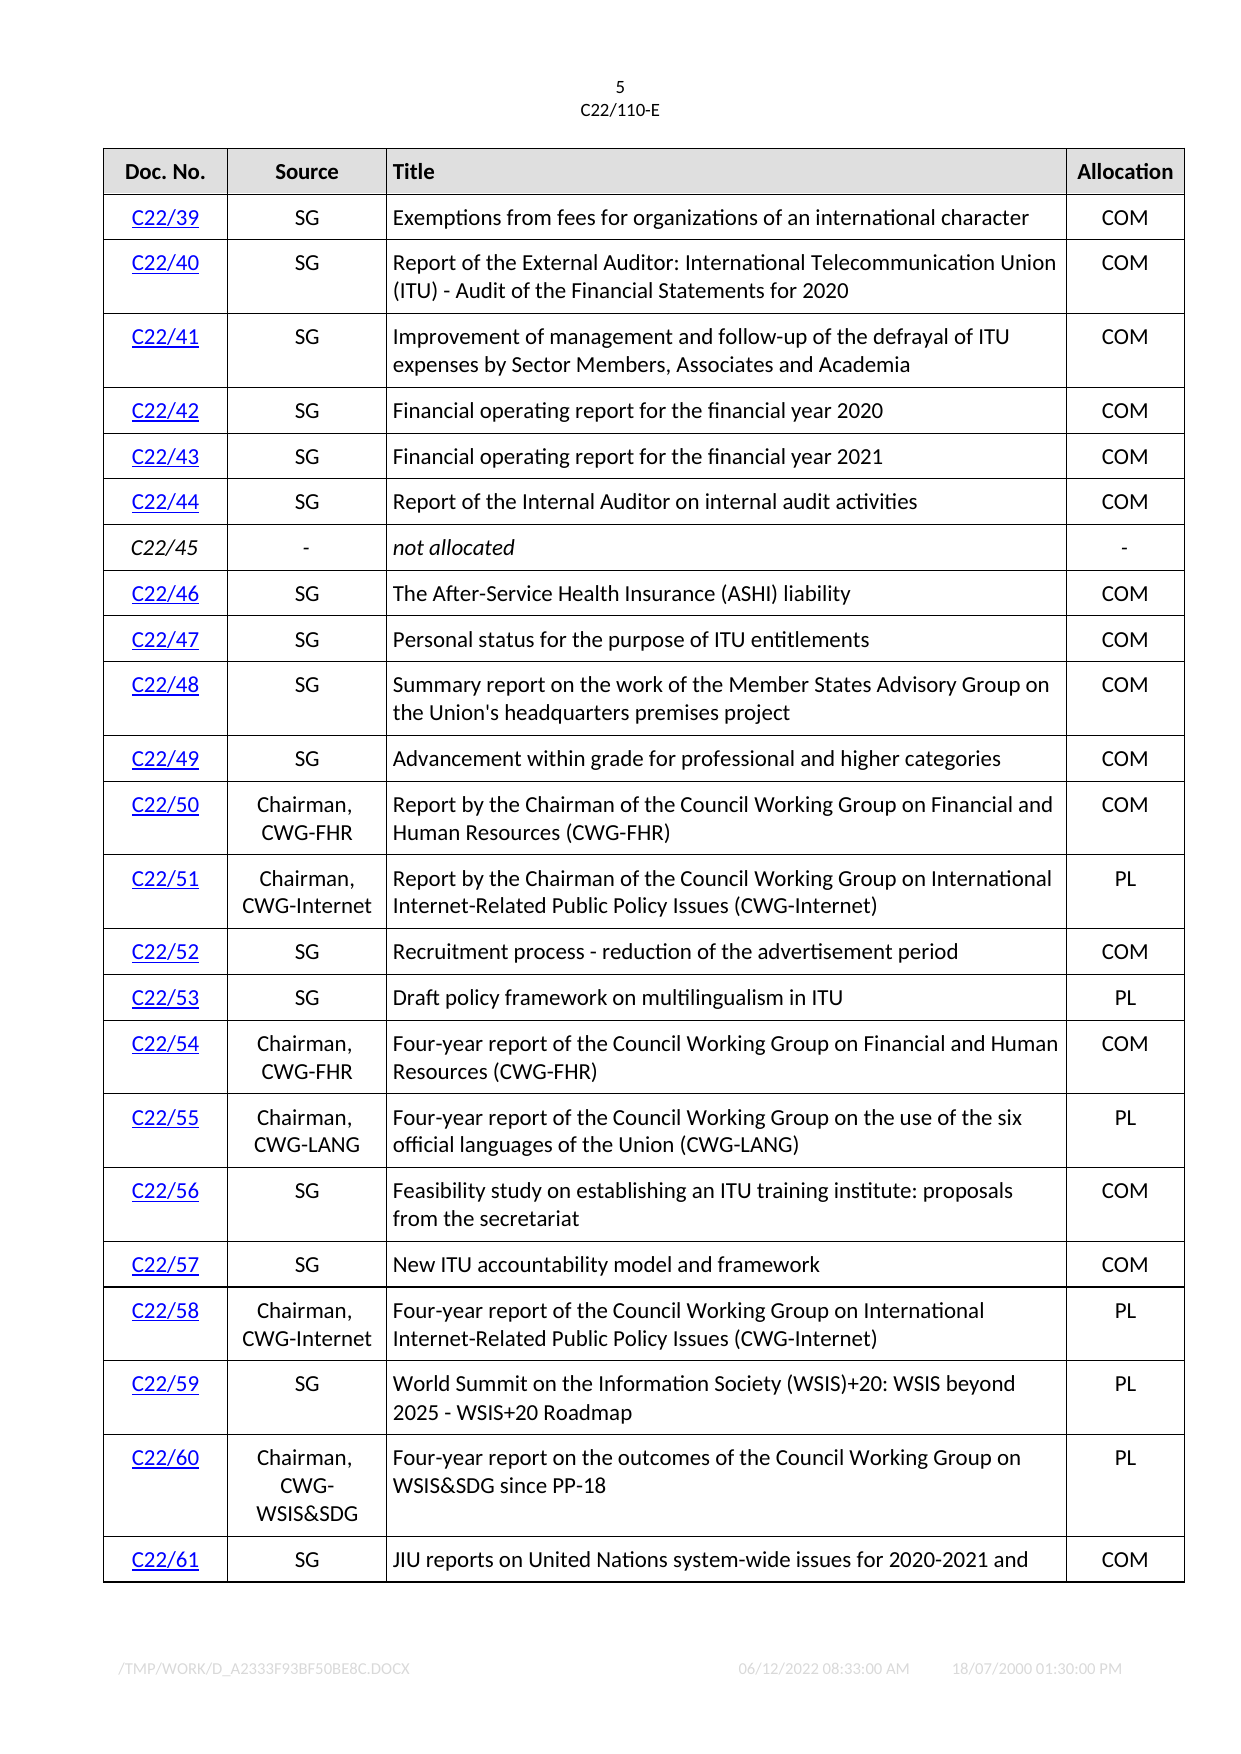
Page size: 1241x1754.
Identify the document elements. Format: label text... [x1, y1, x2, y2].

table_cell Four-year report of the Council Working Group on International Internet-Related Public Policy Issues (CWG-Internet) [387, 1288, 1066, 1360]
table_cell C22/59 [104, 1361, 227, 1434]
table_cell SG [228, 662, 386, 735]
table_cell C22/48 [104, 662, 227, 735]
table_cell Report by the Chairman of the Council Working Group on Financial and Human Resources (CWG-FHR) [387, 782, 1066, 854]
table_cell Report of the Internal Auditor on internal audit activities [387, 479, 1066, 524]
table_cell COM [1067, 782, 1184, 854]
table_cell Chairman, CWG-Internet [228, 855, 386, 928]
table_cell PL [1067, 1094, 1184, 1167]
table_header Allocation [1067, 149, 1184, 193]
table_cell Financial operating report for the financial year 2021 [387, 434, 1066, 478]
table_cell PL [1067, 1288, 1184, 1360]
table_cell New ITU accountability model and framework [387, 1242, 1066, 1286]
table_cell SG [228, 314, 386, 387]
table_cell - [228, 525, 386, 569]
table_cell COM [1067, 314, 1184, 387]
table_cell Recruitment process - reduction of the advertisement period [387, 929, 1066, 974]
table_cell Draft policy framework on multilingualism in ITU [387, 975, 1066, 1019]
table_cell SG [228, 975, 386, 1019]
table_cell C22/40 [104, 240, 227, 313]
table_cell Chairman, CWG-WSIS&SDG [228, 1435, 386, 1536]
table_cell Chairman, CWG-Internet [228, 1288, 386, 1360]
table_header Doc. No. [104, 149, 227, 193]
table_cell COM [1067, 195, 1184, 239]
table_cell Four-year report on the outcomes of the Council Working Group on WSIS&SDG since PP-18 [387, 1435, 1066, 1536]
table_cell C22/58 [104, 1288, 227, 1360]
table_cell not allocated [387, 525, 1066, 569]
table_cell COM [1067, 1168, 1184, 1241]
table_cell C22/49 [104, 736, 227, 781]
table_cell PL [1067, 1435, 1184, 1536]
table_cell COM [1067, 929, 1184, 974]
table_cell Summary report on the work of the Member States Advisory Group on the Union's headquarters premises project [387, 662, 1066, 735]
table_cell C22/53 [104, 975, 227, 1019]
table_cell SG [228, 1168, 386, 1241]
table_cell Improvement of management and follow-up of the defrayal of ITU expenses by Sector Members, Associates and Academia [387, 314, 1066, 387]
table_cell Financial operating report for the financial year 2020 [387, 388, 1066, 432]
table_cell C22/44 [104, 479, 227, 524]
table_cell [387, 1537, 1066, 1581]
table_cell SG [228, 195, 386, 239]
table_cell COM [1067, 736, 1184, 781]
table_cell C22/56 [104, 1168, 227, 1241]
table_cell COM [1067, 434, 1184, 478]
table_cell COM [1067, 479, 1184, 524]
table_cell The After-Service Health Insurance (ASHI) liability [387, 571, 1066, 615]
table_cell C22/43 [104, 434, 227, 478]
table_cell Report of the External Auditor: International Telecommunication Union (ITU) - Audit of the Financial Statements for 2020 [387, 240, 1066, 313]
table_cell SG [228, 571, 386, 615]
table_cell SG [228, 240, 386, 313]
table_cell SG [228, 1242, 386, 1286]
table_cell Exemptions from fees for organizations of an international character [387, 195, 1066, 239]
table_cell C22/55 [104, 1094, 227, 1167]
table_cell Chairman, CWG-FHR [228, 782, 386, 854]
table_cell C22/54 [104, 1021, 227, 1093]
table_cell C22/60 [104, 1435, 227, 1536]
table_cell C22/46 [104, 571, 227, 615]
table_cell Feasibility study on establishing an ITU training institute: proposals from the secretariat [387, 1168, 1066, 1241]
table_cell Advancement within grade for professional and higher categories [387, 736, 1066, 781]
table_cell Report by the Chairman of the Council Working Group on International Internet-Related Public Policy Issues (CWG-Internet) [387, 855, 1066, 928]
table_cell C22/45 [104, 525, 227, 569]
table_cell Four-year report of the Council Working Group on the use of the six official languages of the Union (CWG-LANG) [387, 1094, 1066, 1167]
table_cell SG [228, 736, 386, 781]
table_cell PL [1067, 855, 1184, 928]
table_cell SG [228, 434, 386, 478]
table_cell COM [1067, 616, 1184, 661]
table_cell COM [1067, 1242, 1184, 1286]
table_cell SG [228, 1537, 386, 1581]
table_header Title [387, 149, 1066, 193]
table_cell C22/57 [104, 1242, 227, 1286]
table_cell COM [1067, 1537, 1184, 1581]
table_cell Personal status for the purpose of ITU entitlements [387, 616, 1066, 661]
table_cell C22/50 [104, 782, 227, 854]
table_cell C22/61 [104, 1537, 227, 1581]
table_cell COM [1067, 571, 1184, 615]
table_cell C22/51 [104, 855, 227, 928]
table_cell C22/39 [104, 195, 227, 239]
table_cell SG [228, 616, 386, 661]
table_cell World Summit on the Information Society (WSIS)+20: WSIS beyond 2025 - WSIS+20 Roadmap [387, 1361, 1066, 1434]
table_cell PL [1067, 975, 1184, 1019]
table_header Source [228, 149, 386, 193]
table_cell COM [1067, 388, 1184, 432]
table_cell - [1067, 525, 1184, 569]
table_cell C22/41 [104, 314, 227, 387]
table_cell SG [228, 1361, 386, 1434]
table_cell Chairman, CWG-FHR [228, 1021, 386, 1093]
table_cell SG [228, 929, 386, 974]
table_cell C22/47 [104, 616, 227, 661]
table_cell SG [228, 479, 386, 524]
table_cell COM [1067, 662, 1184, 735]
table_cell C22/42 [104, 388, 227, 432]
table_cell COM [1067, 240, 1184, 313]
table_cell C22/52 [104, 929, 227, 974]
table_cell SG [228, 388, 386, 432]
table_cell Four-year report of the Council Working Group on Financial and Human Resources (CWG-FHR) [387, 1021, 1066, 1093]
table_cell Chairman, CWG-LANG [228, 1094, 386, 1167]
table_cell PL [1067, 1361, 1184, 1434]
table_cell COM [1067, 1021, 1184, 1093]
